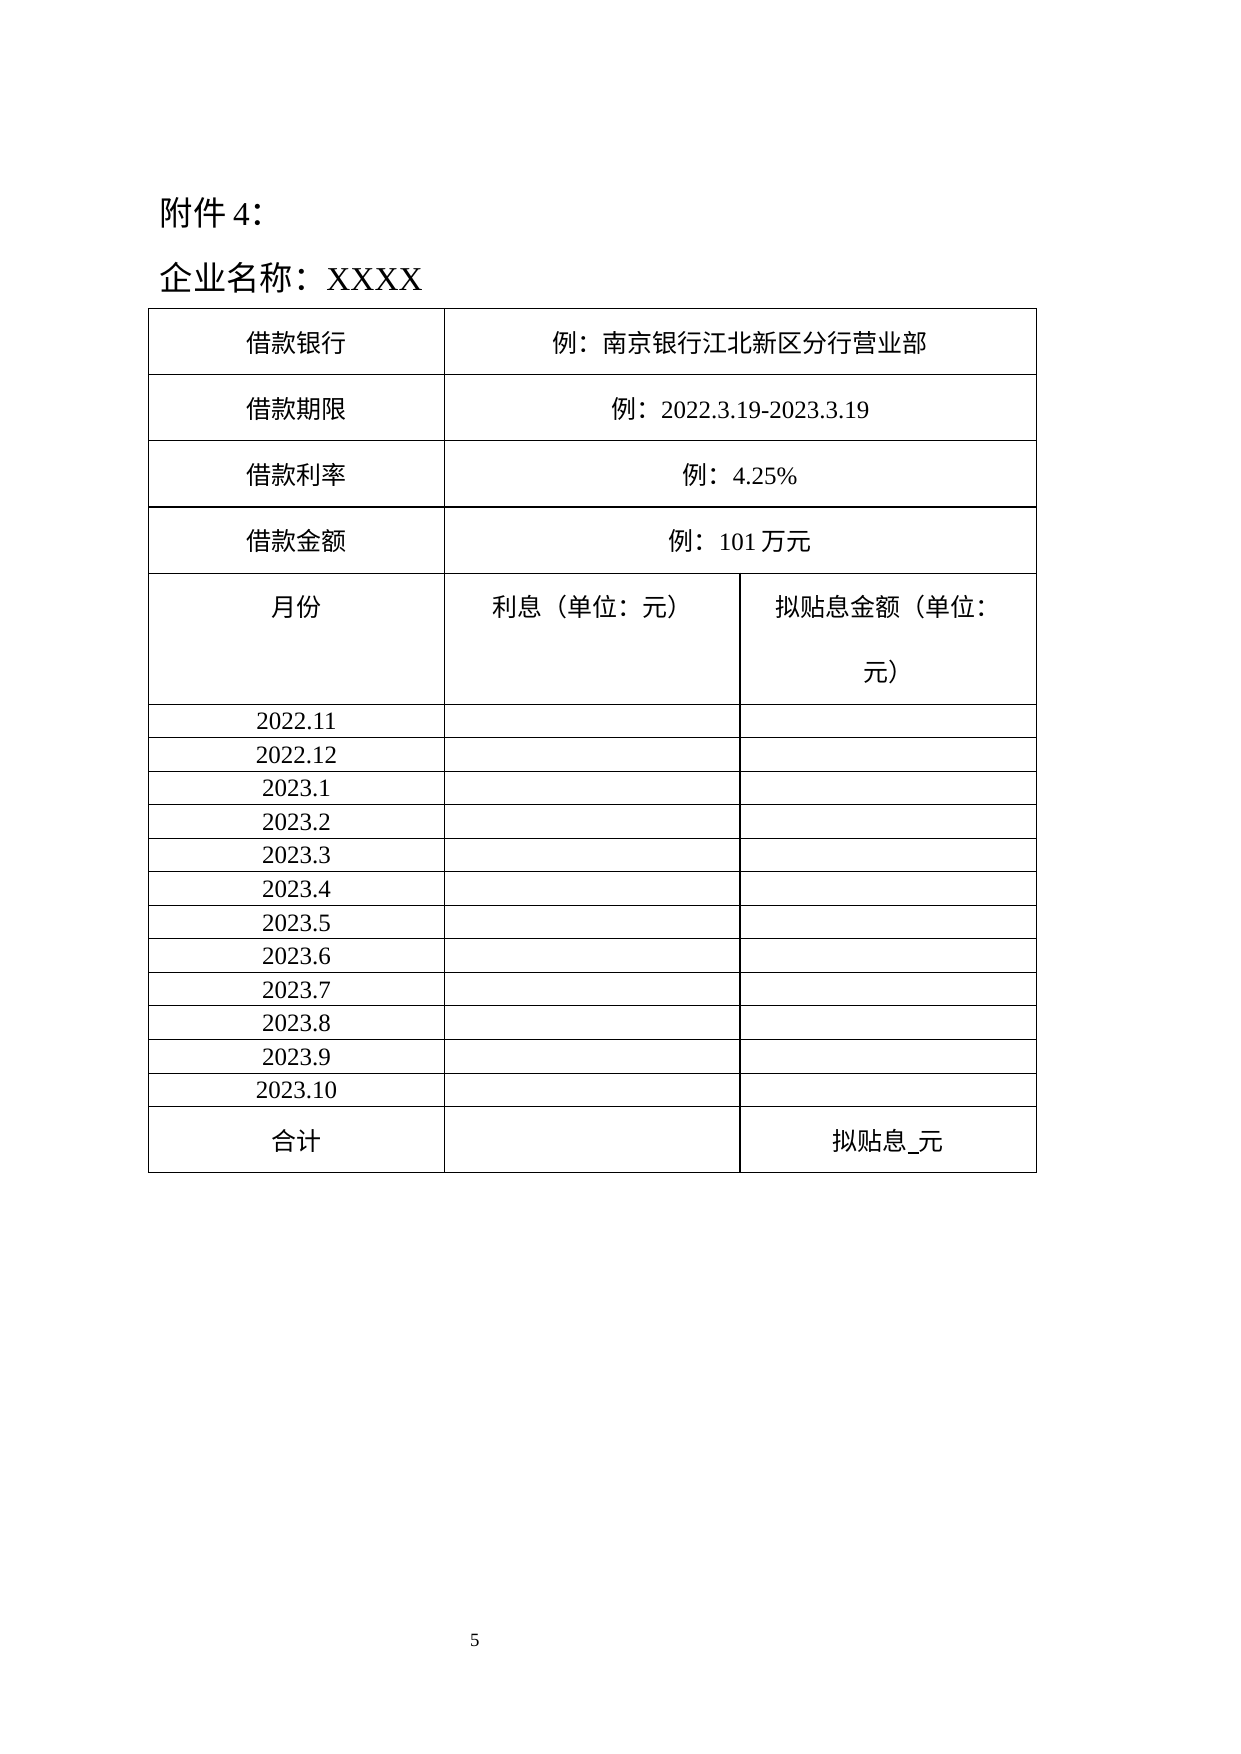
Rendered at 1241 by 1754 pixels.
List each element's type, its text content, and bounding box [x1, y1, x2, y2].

table_cell [445, 839, 739, 871]
table_cell 月份 [149, 574, 444, 703]
table_cell [741, 872, 1036, 905]
table_cell 合计 [149, 1107, 444, 1172]
table_cell [741, 939, 1036, 972]
table_cell 2023.6 [149, 939, 444, 972]
table_cell 例：2022.3.19-2023.3.19 [445, 375, 1036, 440]
table_cell [445, 805, 739, 838]
table_cell [741, 705, 1036, 737]
table_cell [741, 973, 1036, 1005]
table_cell 2023.8 [149, 1006, 444, 1039]
table_cell [445, 772, 739, 804]
table_cell [741, 1006, 1036, 1039]
text 企业名称：XXXX [159, 243, 1081, 308]
table_cell [445, 1074, 739, 1106]
table_cell 拟贴息 元 [741, 1107, 1036, 1172]
table_cell [445, 738, 739, 771]
table_cell [741, 906, 1036, 938]
table_cell 2023.9 [149, 1040, 444, 1072]
table_cell 2023.1 [149, 772, 444, 804]
table_cell [741, 772, 1036, 804]
table_cell 2023.2 [149, 805, 444, 838]
table_cell [741, 1040, 1036, 1072]
table_cell 例：4.25% [445, 441, 1036, 506]
table_cell 利息（单位：元） [445, 574, 739, 703]
table_cell [741, 839, 1036, 871]
table_cell 拟贴息金额（单位：元） [741, 574, 1036, 703]
table_cell [445, 939, 739, 972]
table_cell 2023.10 [149, 1074, 444, 1106]
table_cell 借款利率 [149, 441, 444, 506]
table_cell [445, 872, 739, 905]
table_cell [741, 805, 1036, 838]
table_cell 例：101万元 [445, 508, 1036, 572]
text 附件4： [159, 178, 1081, 243]
table_cell [445, 1040, 739, 1072]
table_cell [445, 1107, 739, 1172]
table_cell 借款期限 [149, 375, 444, 440]
table_header 例：南京银行江北新区分行营业部 [445, 309, 1036, 374]
table_cell 2022.11 [149, 705, 444, 737]
table_cell 2023.3 [149, 839, 444, 871]
table_cell [445, 973, 739, 1005]
table_cell 2023.7 [149, 973, 444, 1005]
table_cell [445, 906, 739, 938]
table_cell 借款金额 [149, 508, 444, 572]
table_cell [741, 738, 1036, 771]
table_cell [445, 705, 739, 737]
table_cell [445, 1006, 739, 1039]
table_cell 2023.4 [149, 872, 444, 905]
table_header 借款银行 [149, 309, 444, 374]
table_cell 2022.12 [149, 738, 444, 771]
table_cell 2023.5 [149, 906, 444, 938]
table_cell [741, 1074, 1036, 1106]
